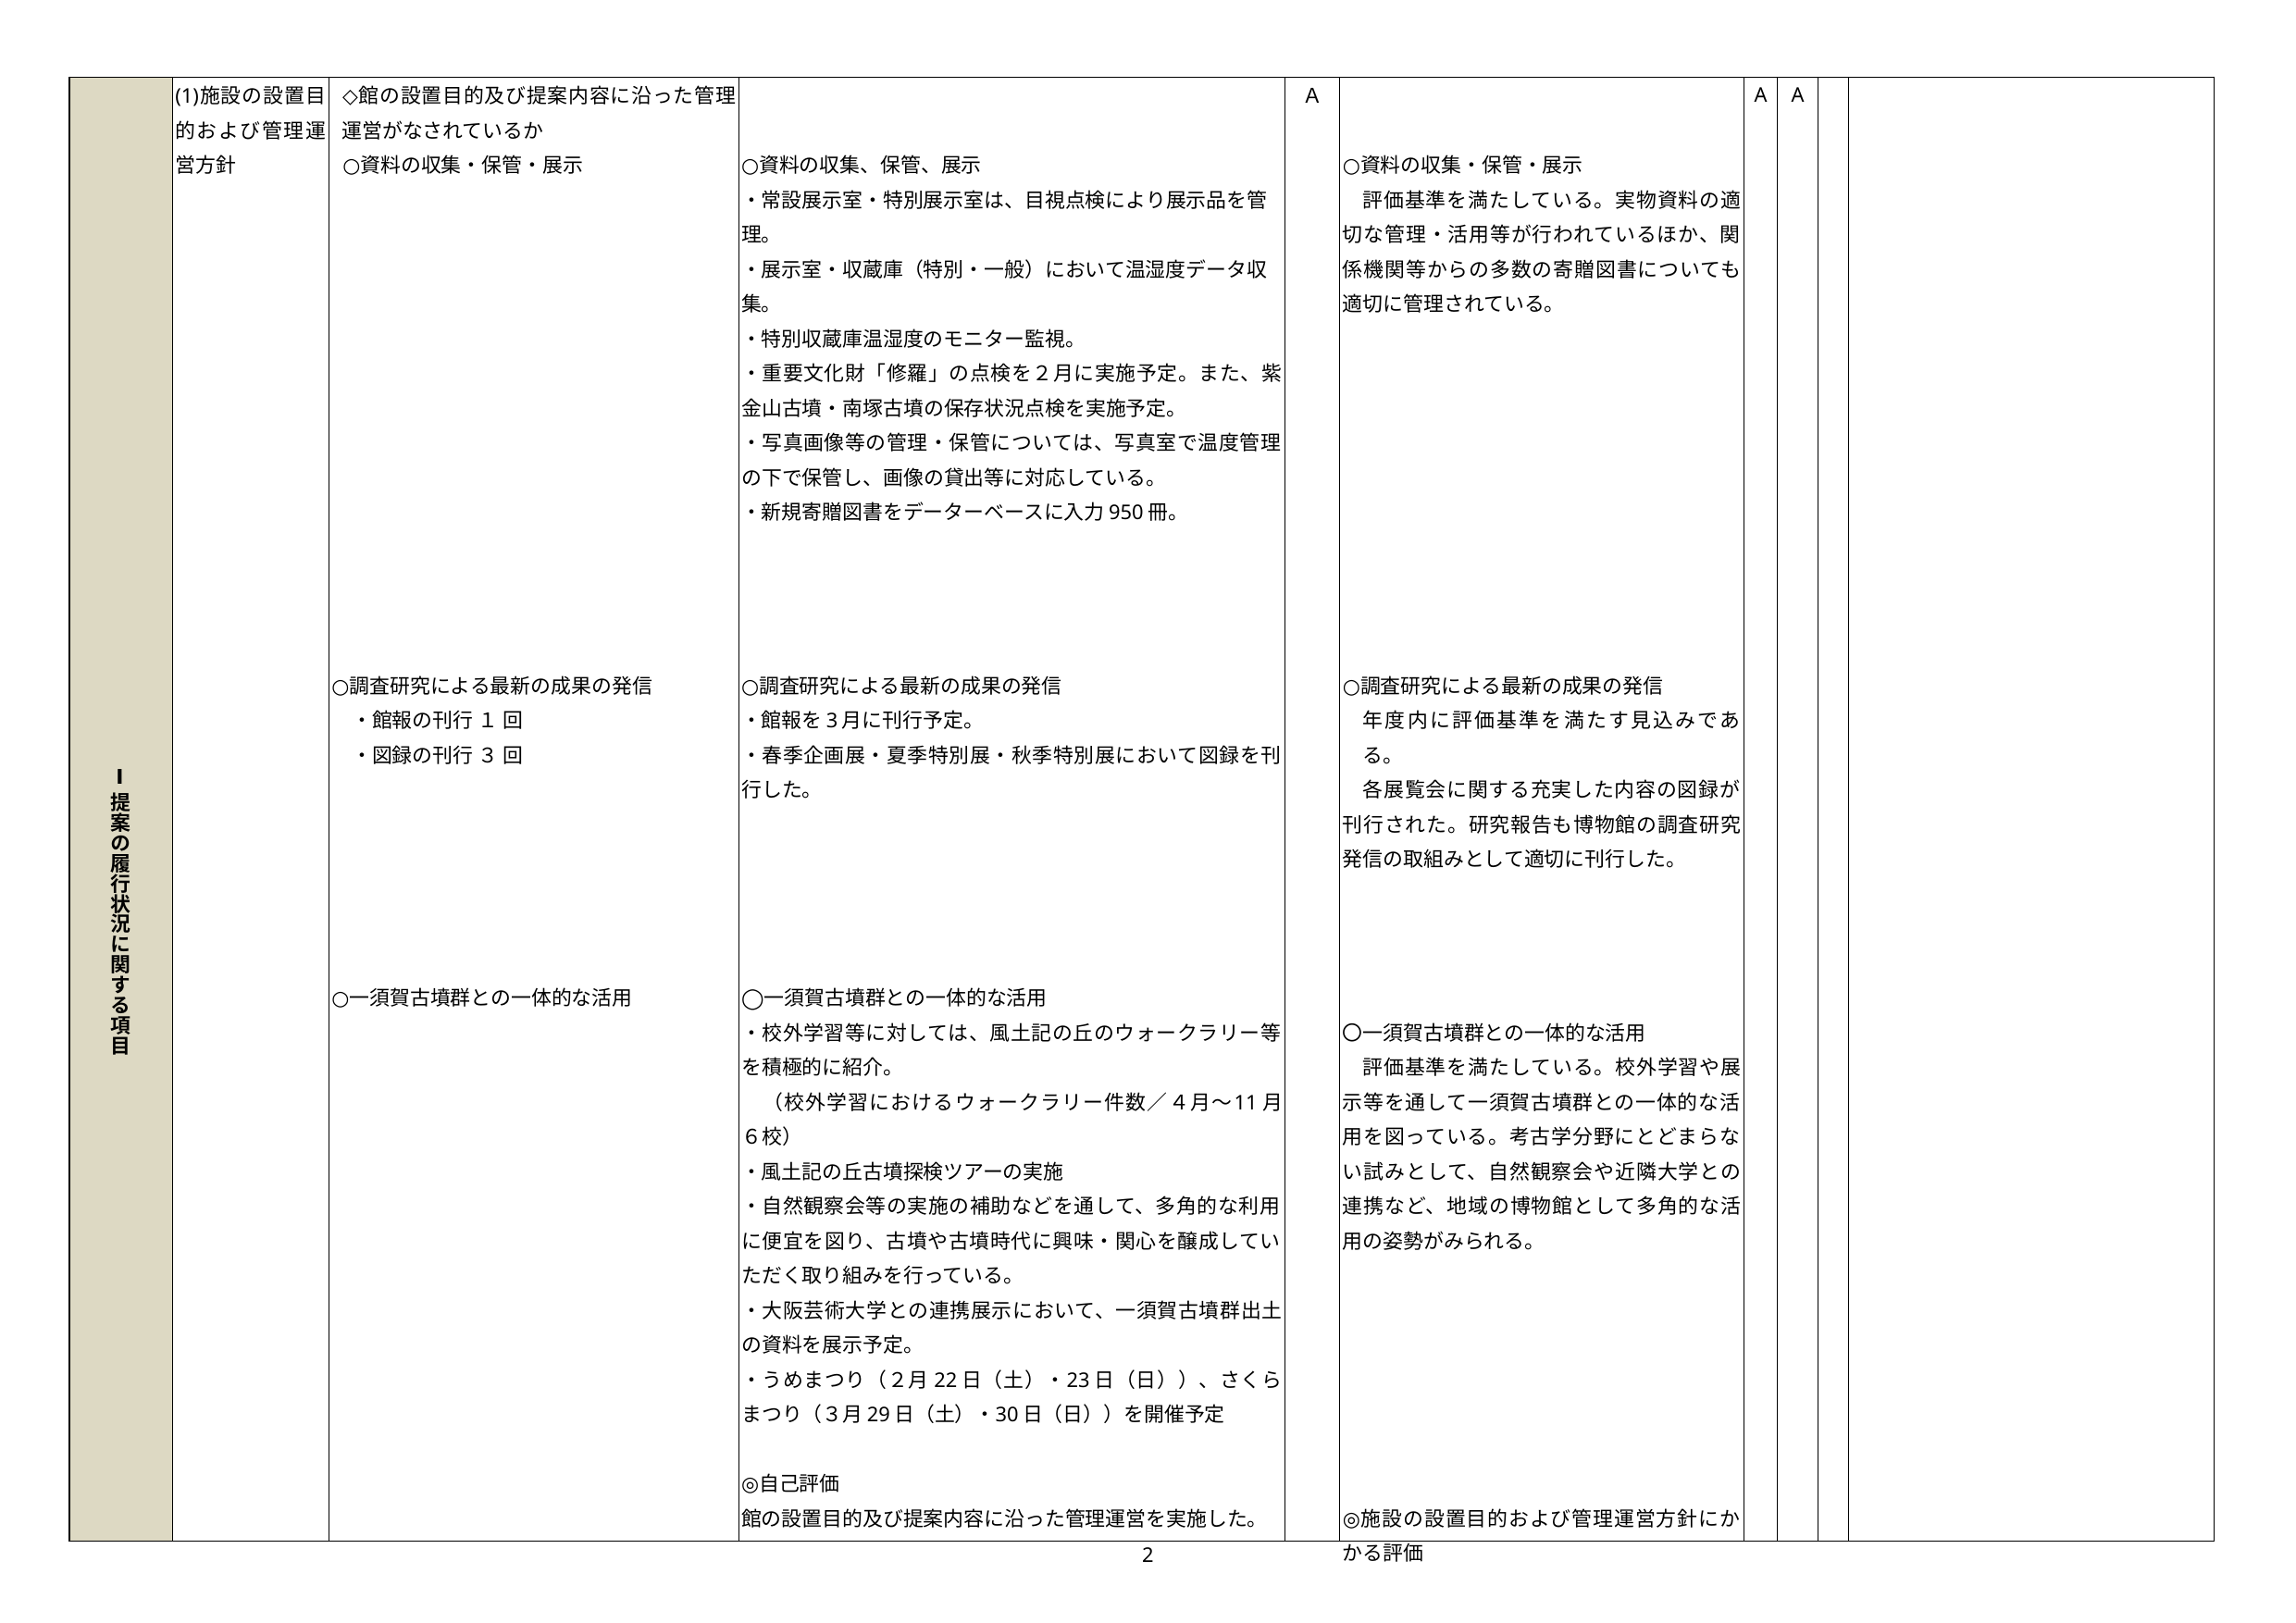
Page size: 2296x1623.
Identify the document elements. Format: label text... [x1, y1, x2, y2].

table_cell ◇館の設置目的及び提案内容に沿った管理運営がなされているか ○資料の収集・保管・展示 ○調査研究による最新の成果の発信 ・館報の刊行 １ 回 ・図録の刊行 ３ 回 ○一須賀古墳群との一体的な活用 [329, 78, 738, 1541]
table_cell A [1778, 78, 1818, 1541]
table_cell ○資料の収集・保管・展示 評価基準を満たしている。実物資料の適切な管理・活用等が行われているほか、関係機関等からの多数の寄贈図書についても適切に管理されている。 ○調査研究による最新の成果の発信 年度内に評価基準を満たす見込みである。 各展覧会に関する充実した内容の図録が刊行された。研究報告も博物館の調査研究発信の取組みとして適切に刊行した。 〇一須賀古墳群との一体的な活用 評価基準を満たしている。校外学習や展示等を通して一須賀古墳群との一体的な活用を図っている。考古学分野にとどまらない試みとして、自然観察会や近隣大学との連携など、地域の博物館として多角的な活用の姿勢がみられる。 ◎施設の設置目的および管理運営方針にかかる評価 すべての評価基準を満たしている、またはその見込みである。研究の成果の発信及び一須賀古墳群との一体的な活用において、多角的な試みが図られていると評価できる。 [1340, 78, 1744, 1541]
table_cell Ⅰ提案の履行状況に関する項目 [70, 78, 172, 1541]
table_cell Ａ [1285, 78, 1339, 1541]
table_cell (1)施設の設置目的および管理運営方針 [173, 78, 329, 1541]
table_cell [1849, 78, 2214, 1541]
table_cell [1818, 78, 1848, 1541]
table_cell ○資料の収集、保管、展示 ・常設展示室・特別展示室は、目視点検により展示品を管 理。 ・展示室・収蔵庫（特別・一般）において温湿度データ収 集。 ・特別収蔵庫温湿度のモニター監視。 ・重要文化財「修羅」の点検を２月に実施予定。また、紫金山古墳・南塚古墳の保存状況点検を実施予定。 ・写真画像等の管理・保管については、写真室で温度管理の下で保管し、画像の貸出等に対応している。 ・新規寄贈図書をデーターベースに入力950冊。 ○調査研究による最新の成果の発信 ・館報を3月に刊行予定。 ・春季企画展・夏季特別展・秋季特別展において図録を刊行した。 ◯一須賀古墳群との一体的な活用 ・校外学習等に対しては、風土記の丘のウォークラリー等を積極的に紹介。 （校外学習におけるウォークラリー件数／４月～11月 ６校） ・風土記の丘古墳探検ツアーの実施 ・自然観察会等の実施の補助などを通して、多角的な利用に便宜を図り、古墳や古墳時代に興味・関心を醸成していただく取り組みを行っている。 ・大阪芸術大学との連携展示において、一須賀古墳群出土の資料を展示予定。 ・うめまつり（２月22日（土）・23日（日））、さくらまつり（３月29日（土）・30日（日））を開催予定 ◎自己評価 館の設置目的及び提案内容に沿った管理運営を実施した。 [739, 78, 1285, 1541]
table_cell A [1744, 78, 1777, 1541]
